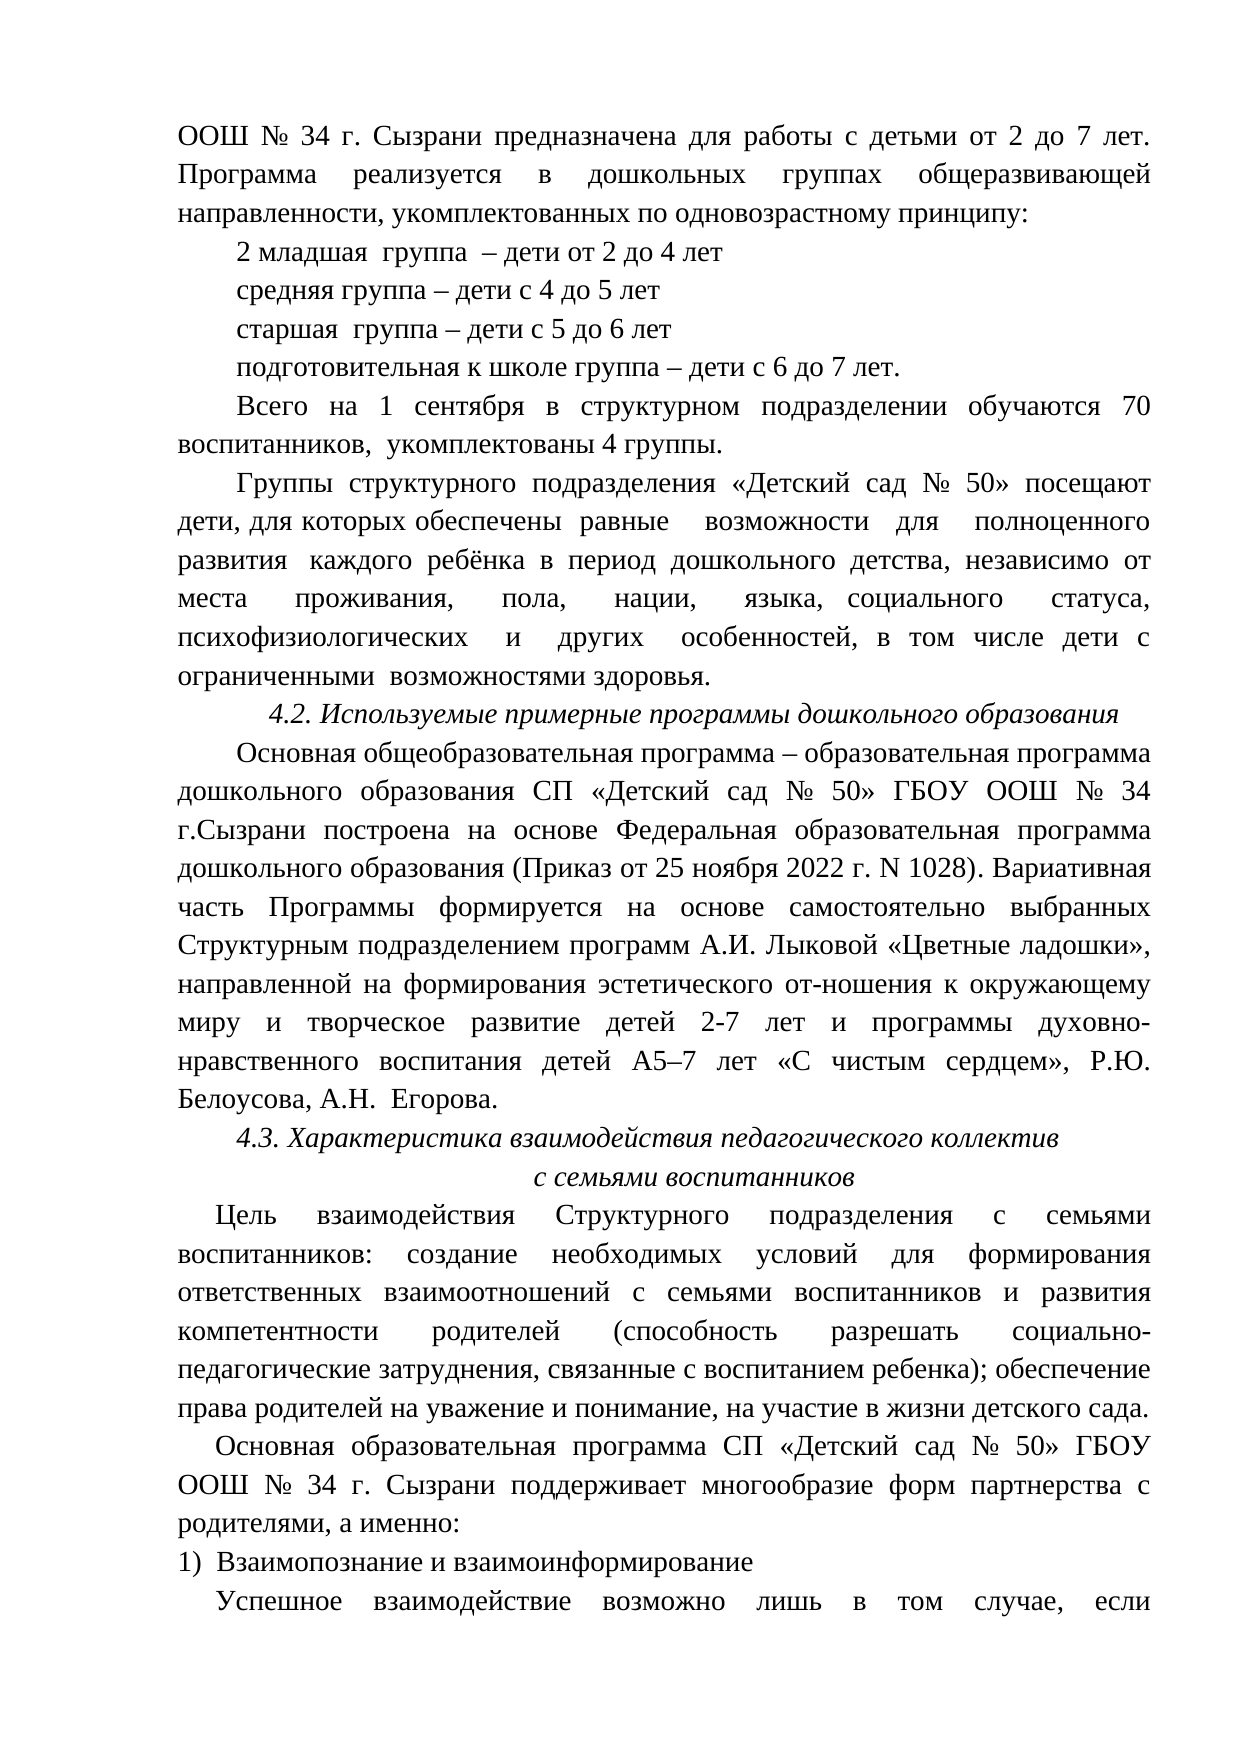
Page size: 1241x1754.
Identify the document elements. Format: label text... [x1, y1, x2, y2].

text Группы структурного подразделения «Детский сад № 50» посещают дети, для которых обеспечены равные возможности для полноценного развития каждого ребёнка в период дошкольного детства, независимо от места проживания, пола, нации, языка, социального статуса, психофизиологических и других особенностей, в том числе дети с ограниченными возможностями здоровья. [177, 465, 1152, 691]
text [177, 118, 1152, 229]
text 1) Взаимопознание и взаимоинформирование [177, 1544, 1152, 1578]
text Цель взаимодействия Структурного подразделения с семьями воспитанников: создание необходимых условий для формирования ответственных взаимоотношений с семьями воспитанников и развития компетентности родителей (способность разрешать социально-педагогические затруднения, связанные с воспитанием ребенка); обеспечение права родителей на уважение и понимание, на участие в жизни детского сада. [177, 1197, 1152, 1423]
text Основная образовательная программа СП «Детский сад № 50» ГБОУ ООШ № 34 г. Сызрани поддерживает многообразие форм партнерства с родителями, а именно: [177, 1428, 1152, 1539]
text с семьями воспитанников [177, 1159, 1152, 1192]
text средняя группа – дети с 4 до 5 лет [177, 272, 1152, 306]
text 4.2. Используемые примерные программы дошкольного образования [177, 696, 1152, 730]
text Основная общеобразовательная программа – образовательная программа дошкольного образования СП «Детский сад № 50» ГБОУ ООШ № 34 г.Сызрани построена на основе Федеральная образовательная программа дошкольного образования (Приказ от 25 ноября 2022 г. N 1028). Вариативная часть Программы формируется на основе самостоятельно выбранных Структурным подразделением программ А.И. Лыковой «Цветные ладошки», направленной на формирования эстетического от-ношения к окружающему миру и творческое развитие детей 2-7 лет и программы духовно-нравственного воспитания детей А5–7 лет «С чистым сердцем», Р.Ю. Белоусова, А.Н. Егорова. [177, 735, 1152, 1115]
text 2 младшая группа – дети от 2 до 4 лет [177, 234, 1152, 267]
text Всего на 1 сентября в структурном подразделении обучаются 70 воспитанников, укомплектованы 4 группы. [177, 388, 1152, 460]
text 4.3. Характеристика взаимодействия педагогического коллектив [177, 1120, 1152, 1154]
text старшая группа – дети с 5 до 6 лет [177, 311, 1152, 344]
text подготовительная к школе группа – дети с 6 до 7 лет. [177, 349, 1152, 383]
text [177, 1583, 1152, 1616]
